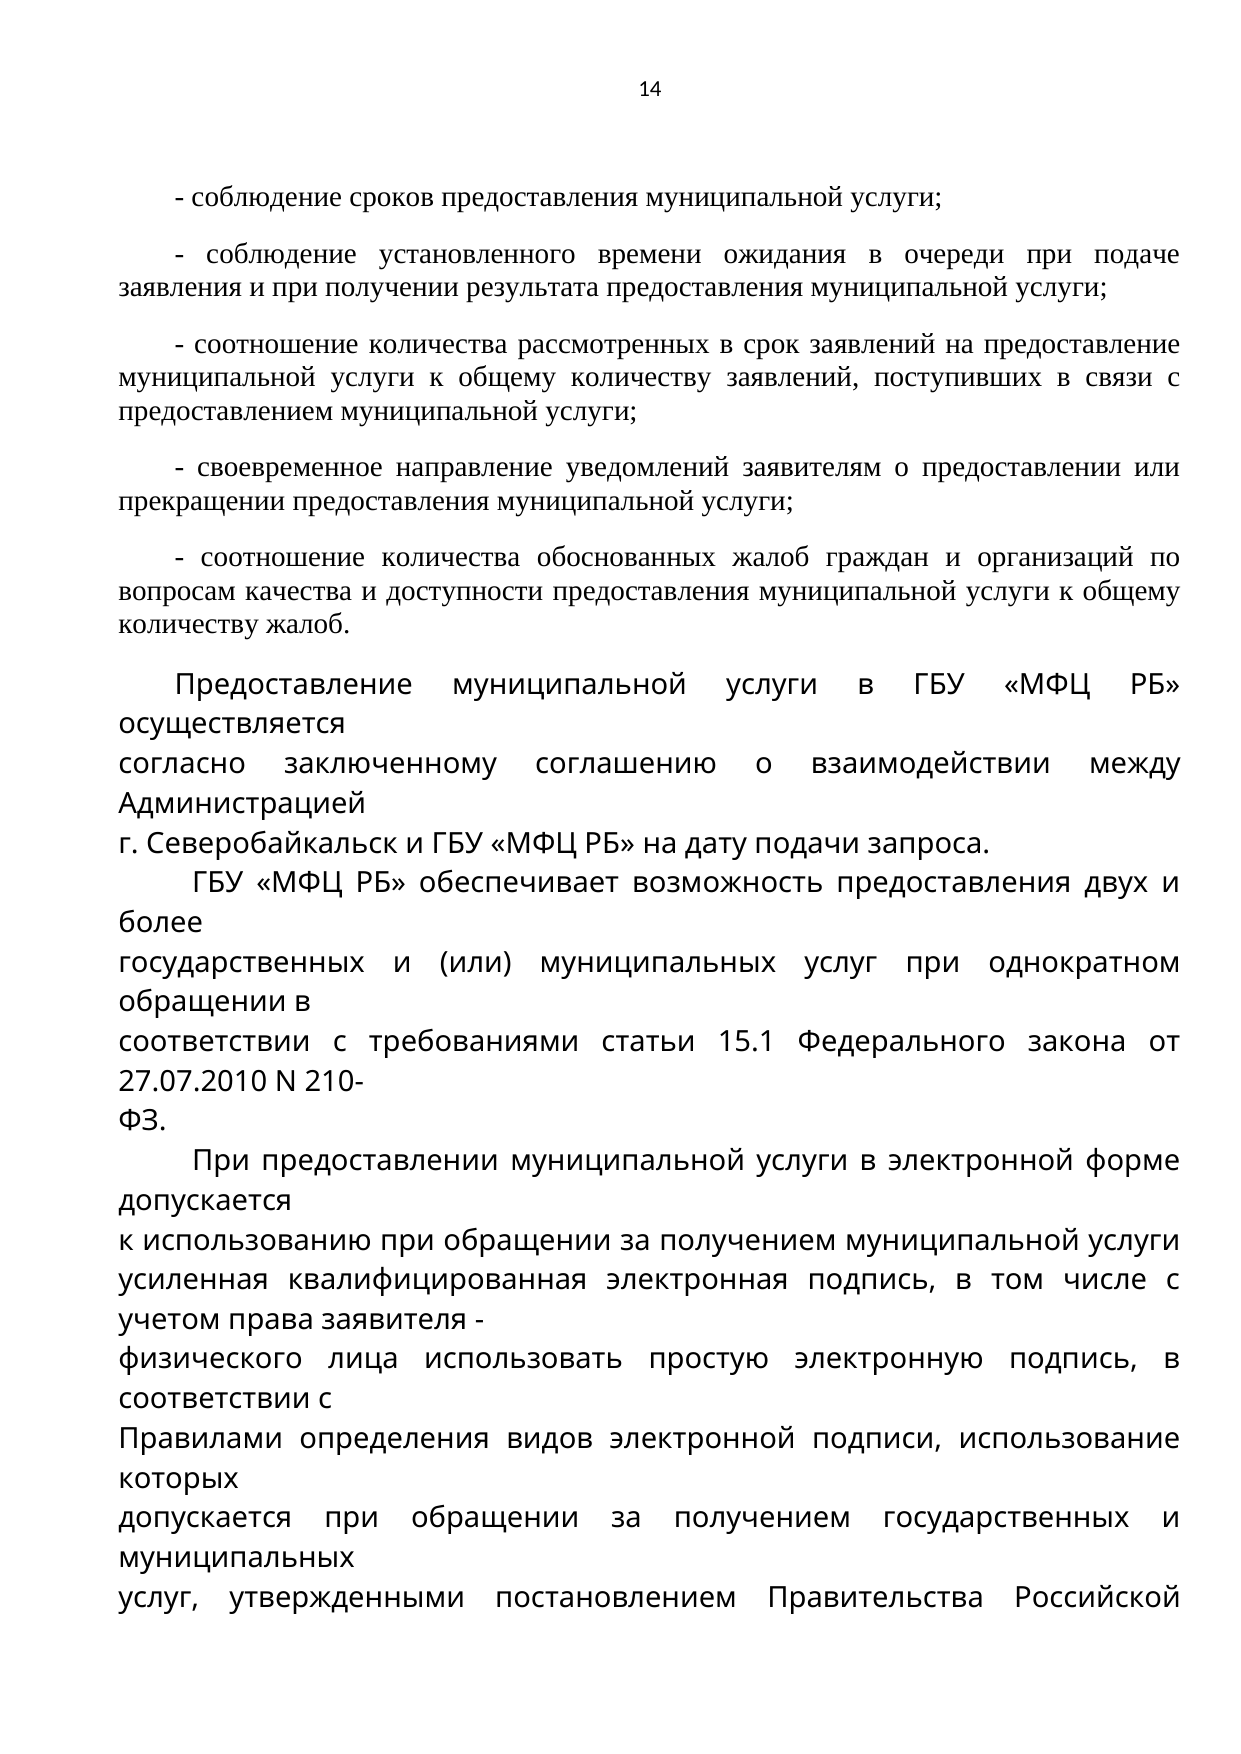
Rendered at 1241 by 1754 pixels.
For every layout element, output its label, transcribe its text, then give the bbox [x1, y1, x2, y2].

text - соблюдение сроков предоставления муниципальной услуги; [118, 179, 1181, 213]
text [118, 663, 1181, 1616]
text - соблюдение установленного времени ожидания в очереди при подаче заявления и при получении результата предоставления муниципальной услуги; [118, 236, 1181, 303]
text - соотношение количества рассмотренных в срок заявлений на предоставление муниципальной услуги к общему количеству заявлений, поступивших в связи с предоставлением муниципальной услуги; [118, 326, 1181, 427]
text - своевременное направление уведомлений заявителям о предоставлении или прекращении предоставления муниципальной услуги; [118, 449, 1181, 517]
text - соотношение количества обоснованных жалоб граждан и организаций по вопросам качества и доступности предоставления муниципальной услуги к общему количеству жалоб. [118, 539, 1181, 640]
